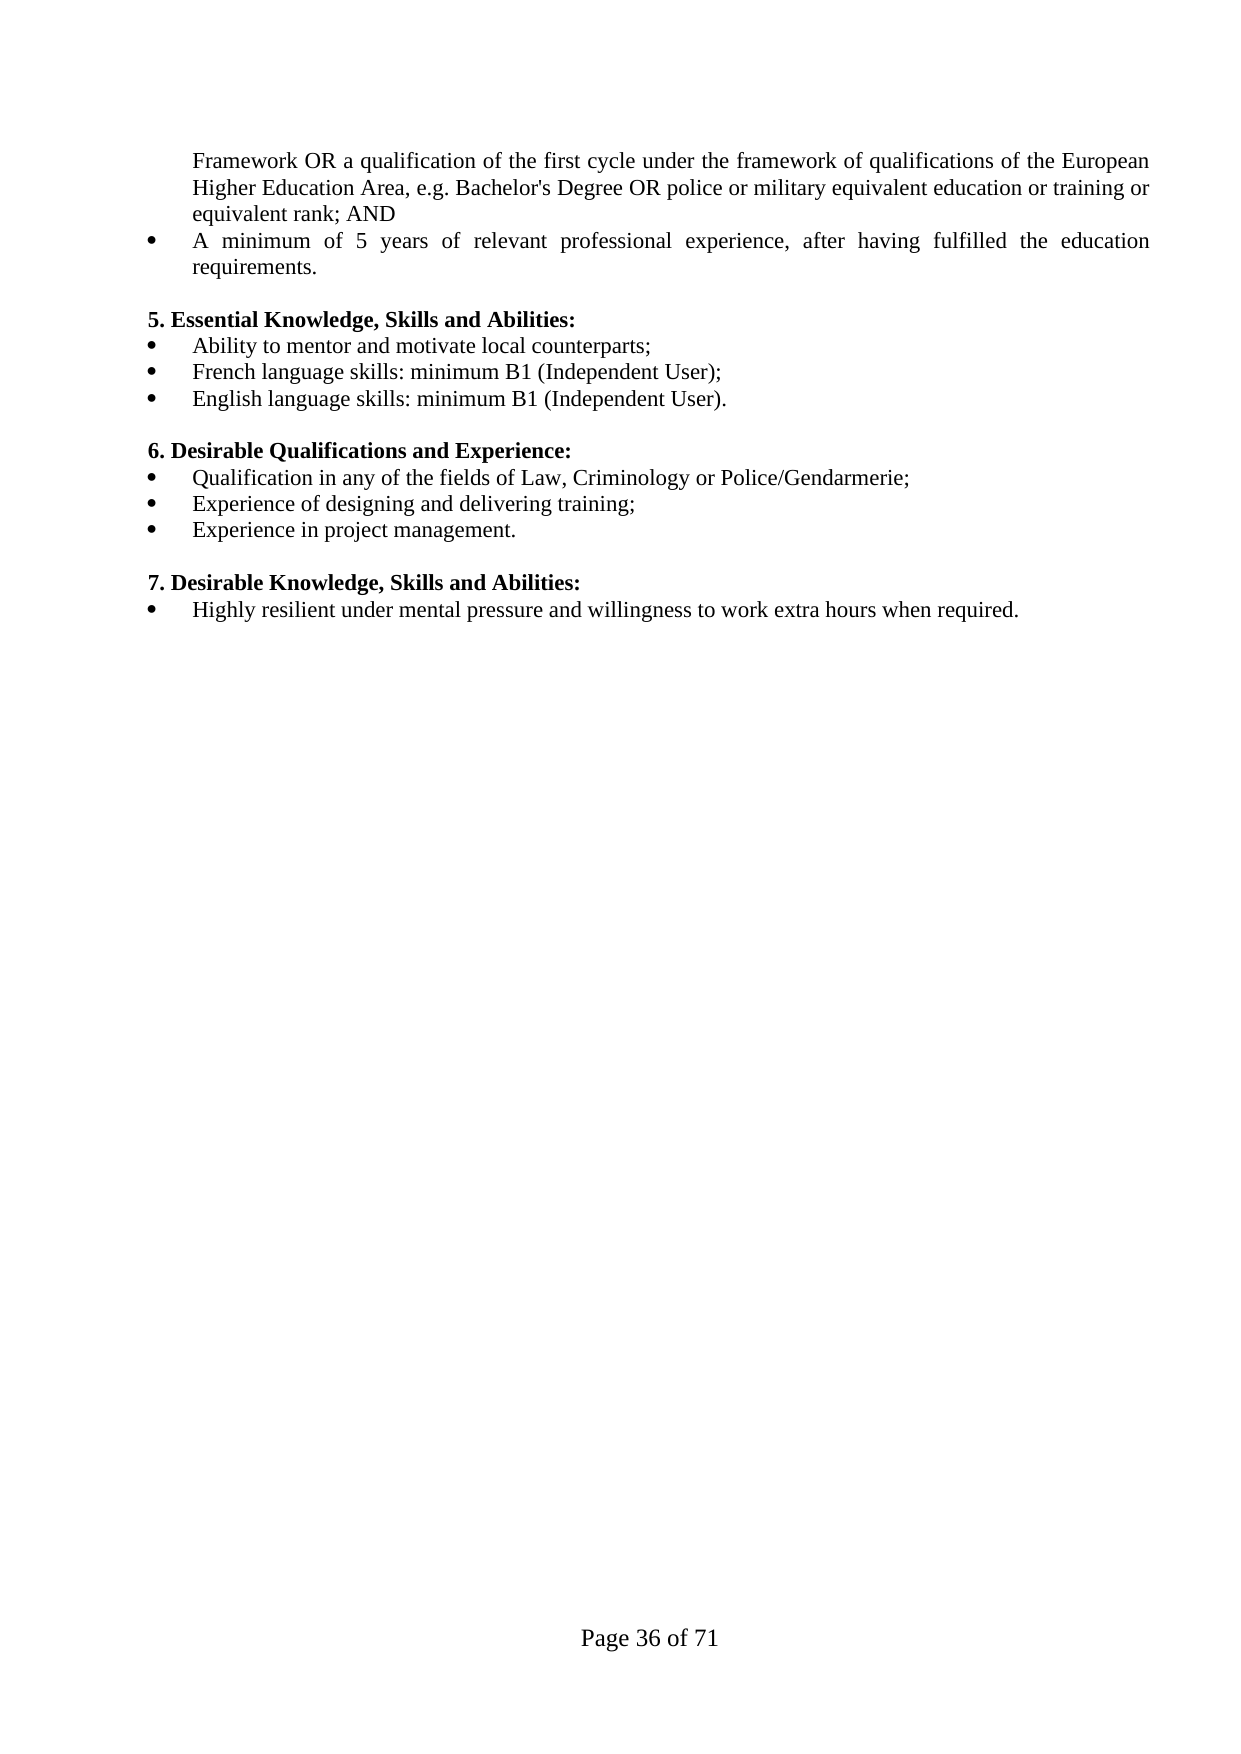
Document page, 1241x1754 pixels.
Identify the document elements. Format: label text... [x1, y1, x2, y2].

list Highly resilient under mental pressure and willingness to work extra hours when required. [148, 596, 1152, 622]
list English language skills: minimum B1 (Independent User). [148, 385, 1152, 411]
text 6. Desirable Qualifications and Experience: [148, 437, 1152, 464]
list French language skills: minimum B1 (Independent User); [148, 358, 1152, 385]
list Experience in project management. [148, 517, 1152, 543]
list Ability to mentor and motivate local counterparts; [148, 332, 1152, 358]
text 5. Essential Knowledge, Skills and Abilities: [148, 306, 1152, 332]
list Experience of designing and delivering training; [148, 490, 1152, 517]
text 7. Desirable Knowledge, Skills and Abilities: [148, 569, 1152, 596]
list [148, 148, 1152, 227]
list A minimum of 5 years of relevant professional experience, after having fulfilled the education requirements. [148, 227, 1152, 279]
list Qualification in any of the fields of Law, Criminology or Police/Gendarmerie; [148, 464, 1152, 490]
